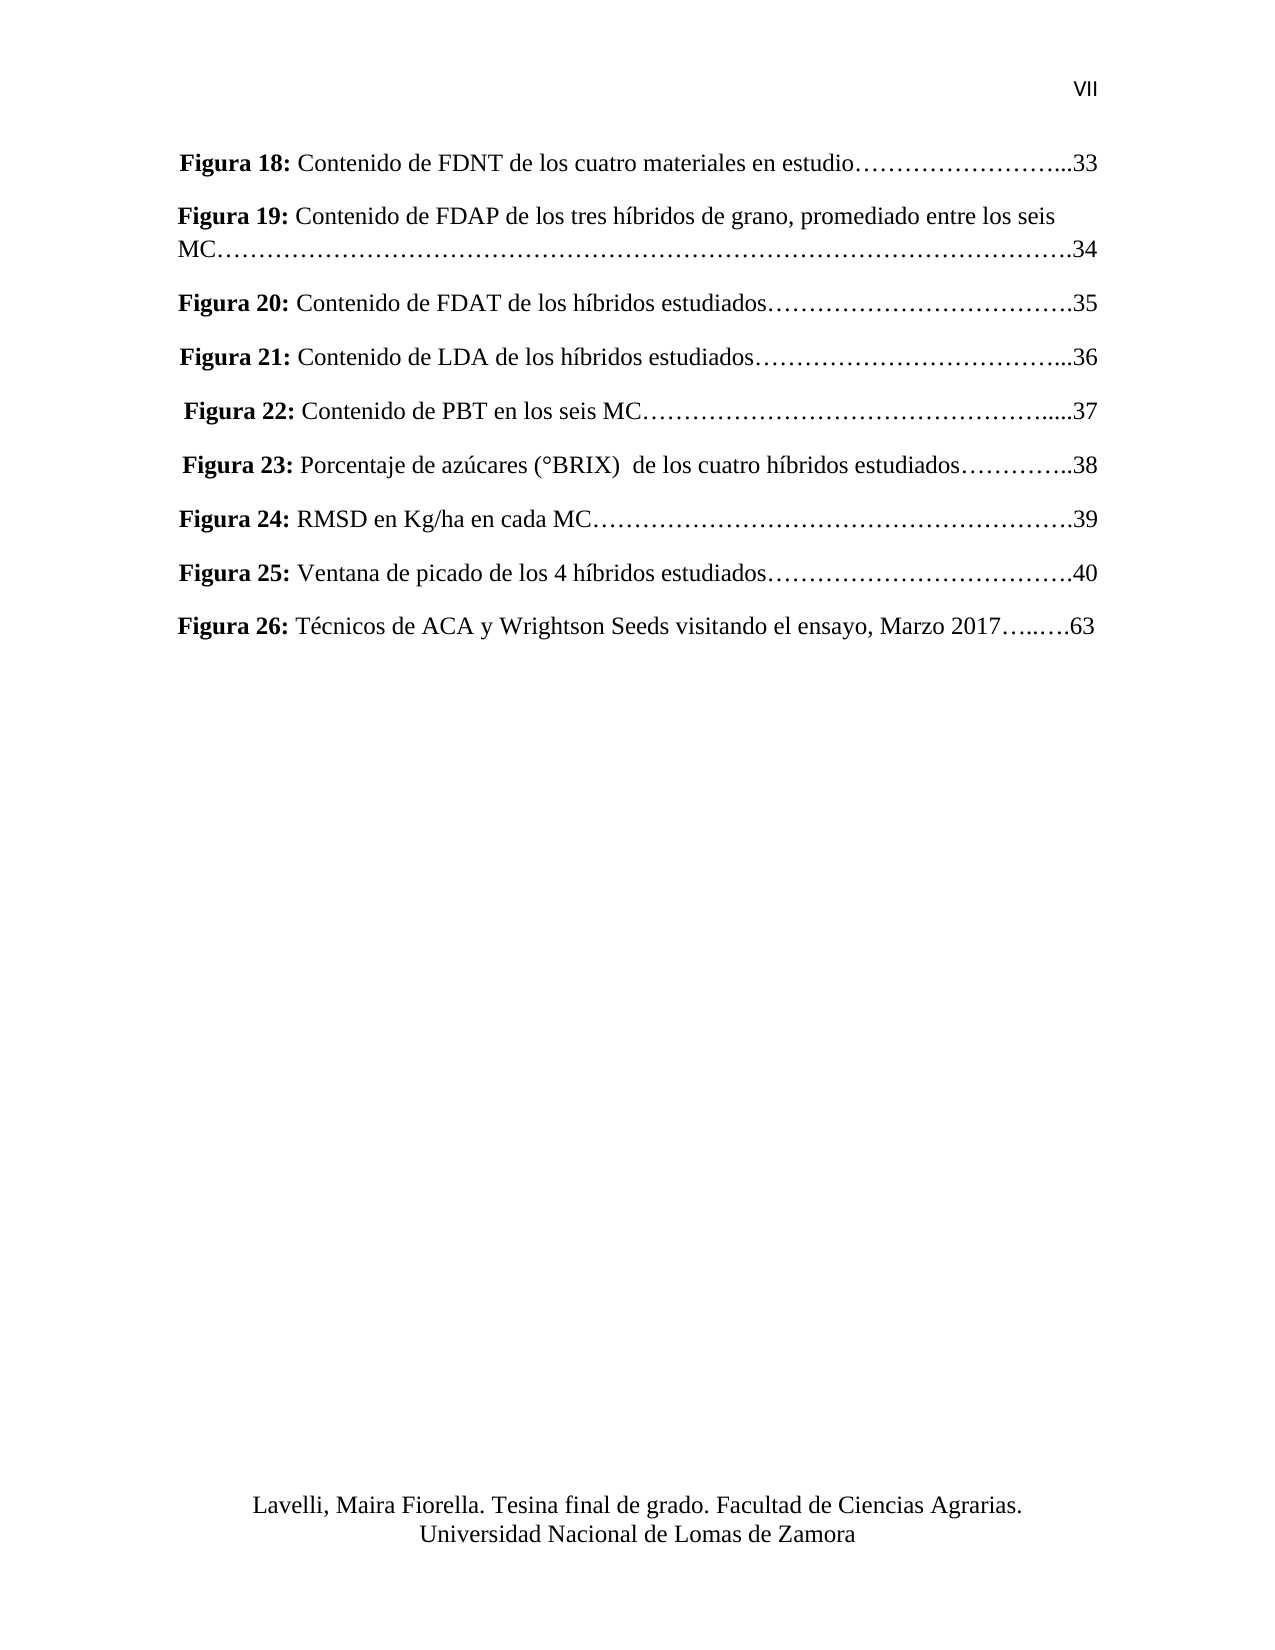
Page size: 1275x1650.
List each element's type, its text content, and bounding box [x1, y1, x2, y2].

text Figura 26: Técnicos de ACA y Wrightson Seeds visitando el ensayo, Marzo 2017…..….63 [177, 611, 1098, 640]
text Figura 24: RMSD en Kg/ha en cada MC………………………………………………….39 [177, 504, 1098, 532]
text Figura 25: Ventana de picado de los 4 híbridos estudiados……………………………….40 [177, 558, 1098, 586]
text Figura 23: Porcentaje de azúcares (°BRIX) de los cuatro híbridos estudiados…………..38 [177, 450, 1098, 479]
text Figura 18: Contenido de FDNT de los cuatro materiales en estudio……………………...33 [177, 148, 1098, 176]
text Figura 22: Contenido de PBT en los seis MC………………………………………….....37 [177, 396, 1098, 425]
text Figura 19: Contenido de FDAP de los tres híbridos de grano, promediado entre los seis MC………………………………………………………………………………………….34 [177, 201, 1098, 263]
text Figura 21: Contenido de LDA de los híbridos estudiados………………………………...36 [177, 342, 1098, 371]
text Figura 20: Contenido de FDAT de los híbridos estudiados……………………………….35 [177, 288, 1098, 317]
